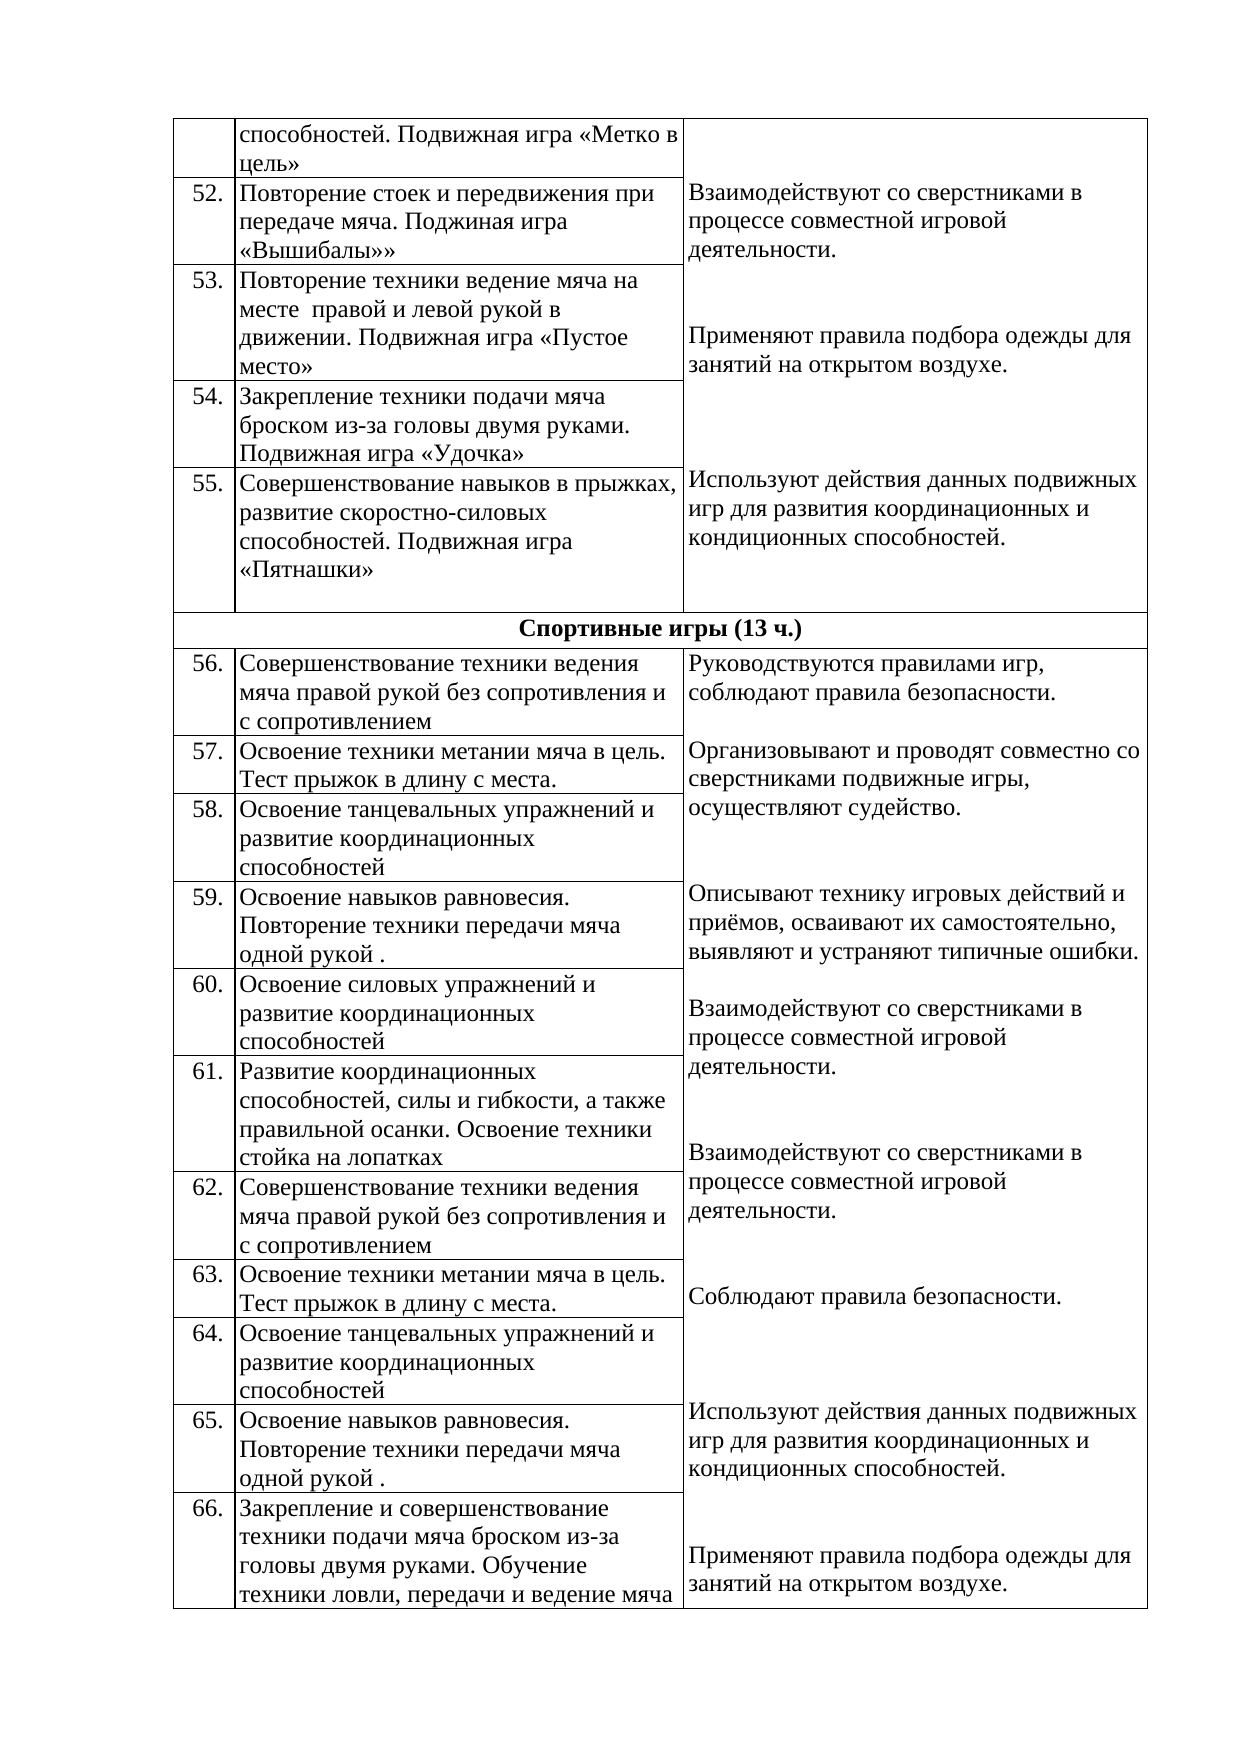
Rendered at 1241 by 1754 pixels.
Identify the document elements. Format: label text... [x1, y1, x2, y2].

table_cell Повторение техники ведение мяча на месте правой и левой рукой в движении. Подвижная игра «Пустое место» [236, 265, 683, 380]
table_cell Освоение танцевальных упражнений и развитие координационных способностей [236, 1318, 683, 1404]
table_cell Освоение навыков равновесия. Повторение техники передачи мяча одной рукой . [236, 882, 683, 968]
table_cell Совершенствование техники ведения мяча правой рукой без сопротивления и с сопротивлением [236, 649, 683, 735]
table_cell Закрепление техники подачи мяча броском из-за головы двумя руками. Подвижная игра «Удочка» [236, 381, 683, 467]
table_cell Совершенствование навыков в прыжках, развитие скоростно-силовых способностей. Подвижная игра «Пятнашки» [236, 468, 683, 612]
table_cell [174, 381, 234, 467]
table_cell [174, 265, 234, 380]
table_cell Освоение танцевальных упражнений и развитие координационных способностей [236, 794, 683, 881]
table_cell Освоение техники метании мяча в цель. Тест прыжок в длину с места. [236, 1260, 683, 1317]
table_cell [174, 178, 234, 264]
table_cell [174, 649, 234, 735]
table_cell Развитие скоростно-силовых способностей. Подвижная игра «Метко в цель» [300, 119, 683, 177]
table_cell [236, 1493, 683, 1608]
table_cell [174, 969, 234, 1055]
table_cell Совершенствование техники ведения мяча правой рукой без сопротивления и с сопротивлением [236, 1172, 683, 1258]
table_cell [174, 119, 234, 177]
table_cell Руководствуются правилами игр, соблюдают правила безопасности. Организовывают и проводят совместно со сверстниками подвижные игры, осуществляют судейство. Описывают технику игровых действий и приёмов, осваивают их самостоятельно, выявляют и устраняют типичные ошибки. Взаимодействуют со сверстниками в процессе совместной игровой деятельности. Взаимодействуют со сверстниками в процессе совместной игровой деятельности. Соблюдают правила безопасности. Используют действия данных подвижных игр для развития координационных и кондиционных способностей. Применяют правила подбора одежды для занятий на открытом воздухе. Используют подвижные игры для активного отдыха. [684, 649, 1147, 1608]
table_cell Освоение техники метании мяча в цель. Тест прыжок в длину с места. [236, 736, 683, 793]
table_cell Повторение стоек и передвижения при передаче мяча. Поджиная игра «Вышибалы»» [236, 178, 683, 264]
table_cell [174, 794, 234, 881]
table_cell Развитие координационных способностей, силы и гибкости, а также правильной осанки. Освоение техники стойка на лопатках [236, 1056, 683, 1171]
table_cell Освоение навыков равновесия. Повторение техники передачи мяча одной рукой . [236, 1405, 683, 1492]
table_cell Освоение силовых упражнений и развитие координационных способностей [236, 969, 683, 1055]
table_cell Спортивные игры (13 ч.) [174, 613, 1147, 647]
table_cell [174, 882, 234, 968]
table_cell [174, 1056, 234, 1171]
table_cell [174, 1405, 234, 1492]
table_cell [174, 1318, 234, 1404]
table_cell [174, 1172, 234, 1258]
table_cell [174, 736, 234, 793]
table_cell [174, 1260, 234, 1317]
table_cell [174, 468, 234, 612]
table_cell [174, 1493, 234, 1608]
